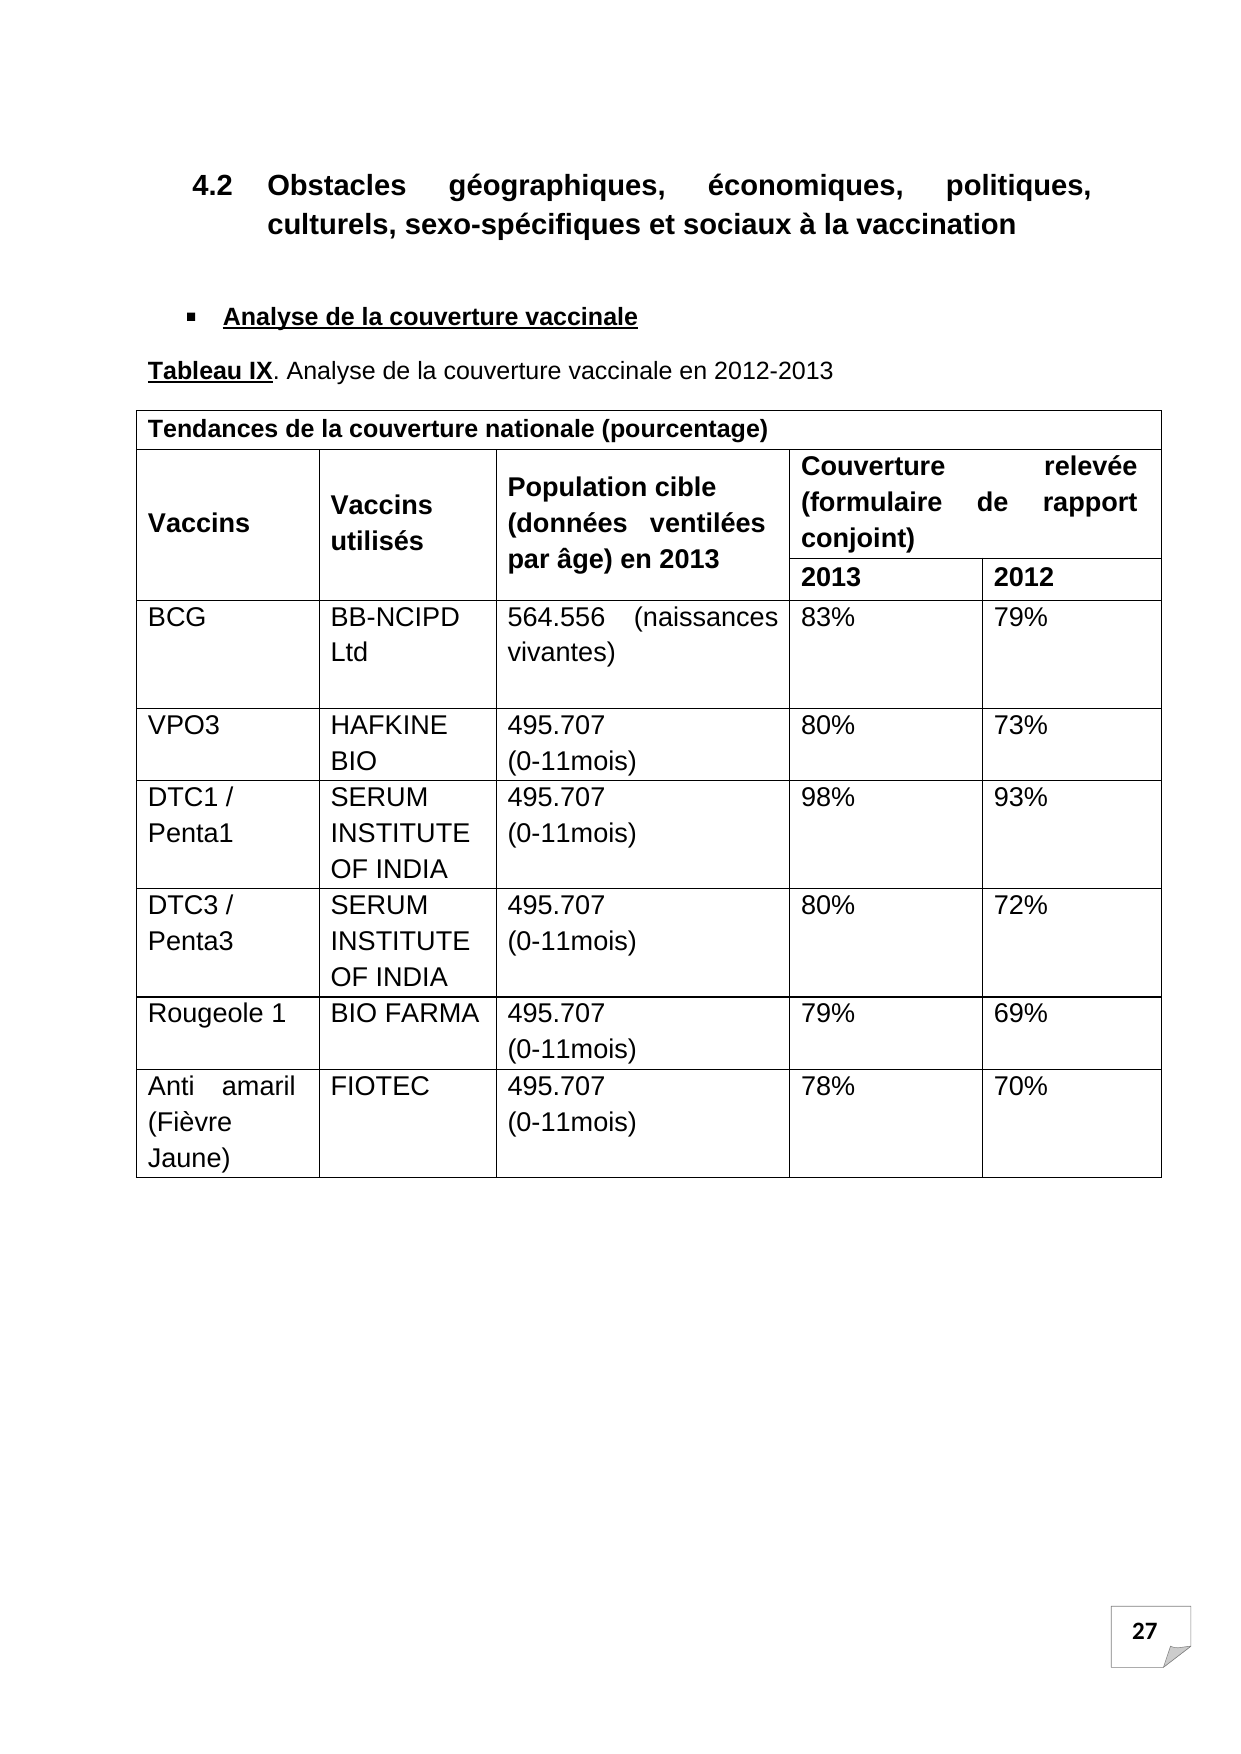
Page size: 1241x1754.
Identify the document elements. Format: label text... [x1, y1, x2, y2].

table_cell Population cible (données ventilées par âge) en 2013 [497, 450, 789, 599]
table_cell 80% [790, 709, 982, 780]
table_cell Anti amaril (Fièvre Jaune) [137, 1070, 319, 1177]
table_cell 495.707 (0-11mois) [497, 781, 789, 888]
table_cell Vaccins utilisés [320, 450, 496, 599]
table_cell 79% [790, 998, 982, 1069]
table_cell 495.707 (0-11mois) [497, 709, 789, 780]
table_cell 73% [983, 709, 1161, 780]
table_cell 495.707 (0-11mois) [497, 1070, 789, 1177]
table_cell SERUM INSTITUTE OF INDIA [320, 781, 496, 888]
table_cell 98% [790, 781, 982, 888]
table_cell DTC3 / Penta3 [137, 889, 319, 996]
table_cell 69% [983, 998, 1161, 1069]
text Obstacles géographiques, économiques, politiques, culturels, sexo-spécifiques et sociaux à la vaccination [192, 168, 1093, 241]
table_cell 564.556 (naissances vivantes) [497, 601, 789, 708]
table_cell BCG [137, 601, 319, 708]
table_cell 78% [790, 1070, 982, 1177]
table_cell DTC1 / Penta1 [137, 781, 319, 888]
table_cell 72% [983, 889, 1161, 996]
table_header Tendances de la couverture nationale (pourcentage) [137, 411, 1161, 449]
table_cell 2013 [790, 559, 982, 599]
table_cell Rougeole 1 [137, 998, 319, 1069]
table_cell 495.707 (0-11mois) [497, 998, 789, 1069]
list Analyse de la couverture vaccinale [185, 302, 1093, 331]
table_cell BIO FARMA [320, 998, 496, 1069]
table_cell VPO3 [137, 709, 319, 780]
table_cell Vaccins [137, 450, 319, 599]
table_cell 83% [790, 601, 982, 708]
table_cell 495.707 (0-11mois) [497, 889, 789, 996]
table_cell Couverture relevée (formulaire de rapport conjoint) [790, 450, 1161, 557]
table_cell HAFKINE BIO [320, 709, 496, 780]
table_cell 93% [983, 781, 1161, 888]
table_cell 70% [983, 1070, 1161, 1177]
table_cell 80% [790, 889, 982, 996]
table_cell SERUM INSTITUTE OF INDIA [320, 889, 496, 996]
table_cell 79% [983, 601, 1161, 708]
table_cell 2012 [983, 559, 1161, 599]
text Tableau IX. Analyse de la couverture vaccinale en 2012-2013 [148, 356, 1093, 385]
table_cell FIOTEC [320, 1070, 496, 1177]
table_cell BB-NCIPD Ltd [320, 601, 496, 708]
